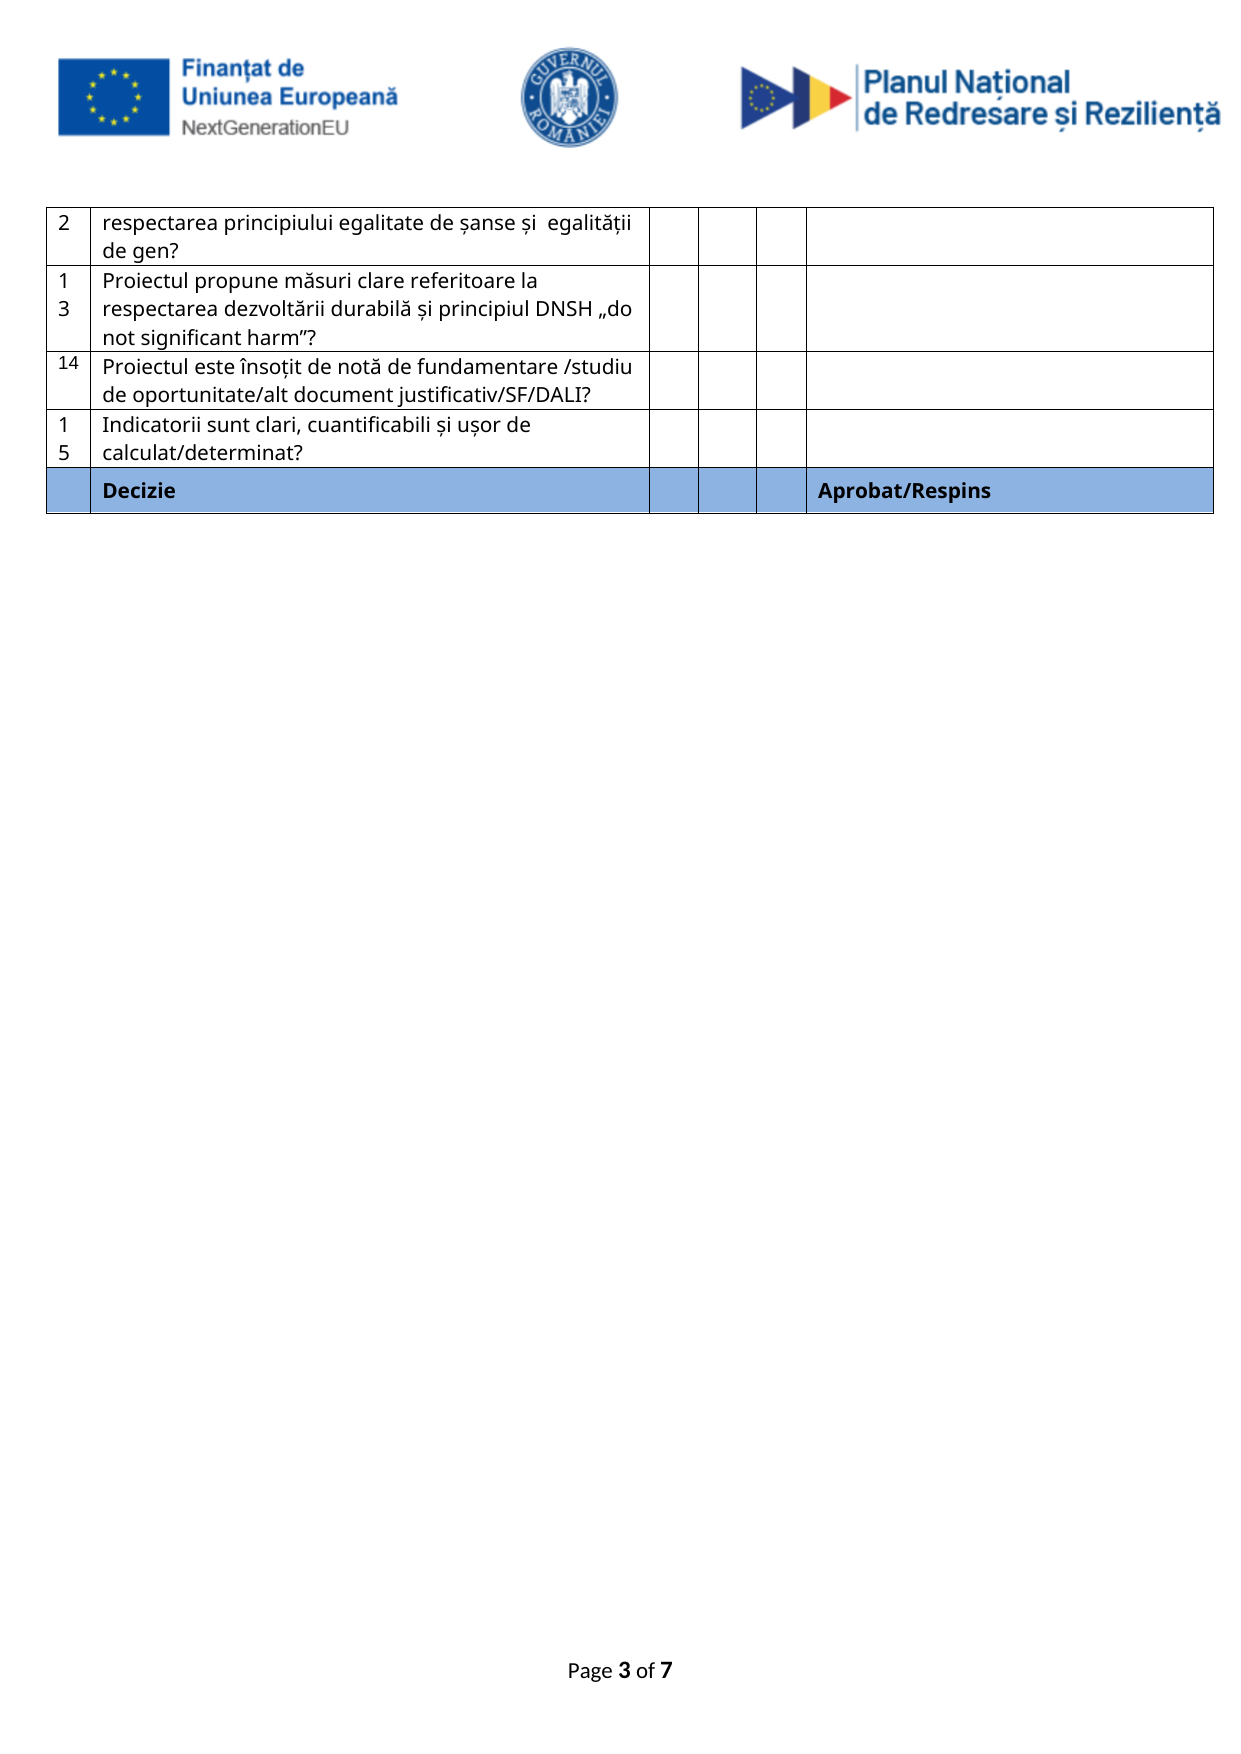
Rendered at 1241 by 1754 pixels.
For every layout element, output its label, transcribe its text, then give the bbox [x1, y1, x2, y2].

table_cell Decizie [91, 468, 649, 512]
table_cell [757, 208, 806, 265]
table_cell Indicatorii sunt clari, cuantificabili și ușor de calculat/determinat? [91, 410, 649, 467]
table_cell 15 [47, 410, 90, 467]
table_cell [807, 410, 1213, 467]
table_cell [47, 468, 90, 512]
table_cell 13 [47, 266, 90, 351]
table_cell [757, 468, 806, 512]
table_cell [699, 410, 756, 467]
table_cell [699, 266, 756, 351]
table_cell [699, 352, 756, 409]
table_cell [650, 352, 698, 409]
table_cell Aprobat/Respins [807, 468, 1213, 512]
table_cell Proiectul propune măsuri clare referitoare la respectarea principiului egalitate de șanse și egalității de gen? [91, 208, 649, 265]
table_cell [807, 208, 1213, 265]
table_cell [650, 266, 698, 351]
table_cell [757, 410, 806, 467]
table_cell [807, 352, 1213, 409]
table_cell 14 [47, 352, 90, 409]
table_cell [650, 410, 698, 467]
table_cell Proiectul propune măsuri clare referitoare la respectarea dezvoltării durabilă și principiul DNSH „do not significant harm”? [91, 266, 649, 351]
table_cell [757, 352, 806, 409]
table_cell [650, 208, 698, 265]
table_cell [757, 266, 806, 351]
picture [0, 27, 1228, 171]
table_cell [699, 208, 756, 265]
table_cell Proiectul este însoțit de notă de fundamentare /studiu de oportunitate/alt document justificativ/SF/DALI? [91, 352, 649, 409]
table_cell [699, 468, 756, 512]
table_cell [807, 266, 1213, 351]
table_cell [650, 468, 698, 512]
table_cell 12 [47, 208, 90, 265]
